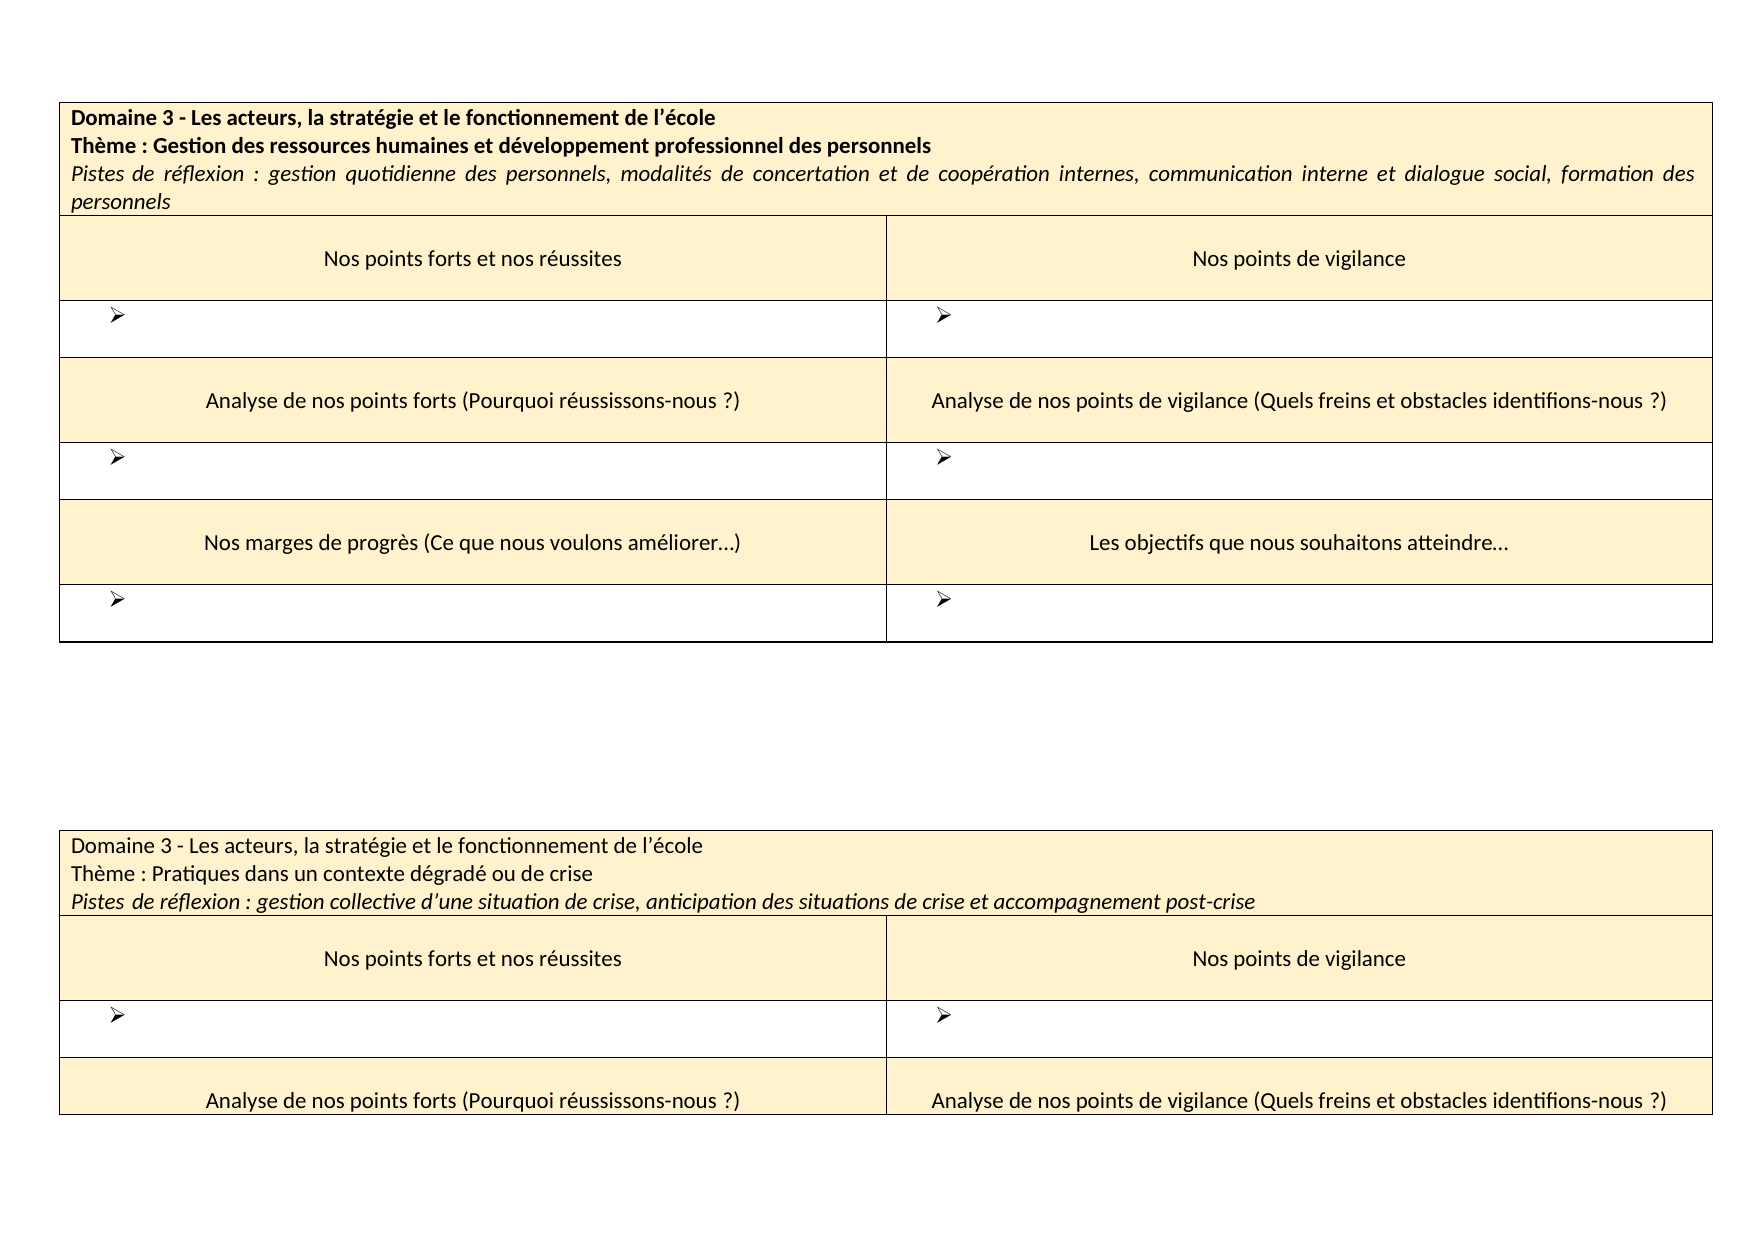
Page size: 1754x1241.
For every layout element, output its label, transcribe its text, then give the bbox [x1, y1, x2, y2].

table_header Domaine 3 - Les acteurs, la stratégie et le fonctionnement de l’école Thème : Pratiques dans un contexte dégradé ou de crise Pistes de réflexion : gestion collective d’une situation de crise, anticipation des situations de crise et accompagnement post-crise [60, 831, 1712, 915]
table_cell [887, 301, 1712, 357]
table_cell Nos points forts et nos réussites [60, 216, 886, 300]
table_cell Les objectifs que nous souhaitons atteindre… [887, 500, 1712, 584]
table_cell Analyse de nos points forts (Pourquoi réussissons-nous ?) [60, 358, 886, 442]
table_cell [887, 1001, 1712, 1057]
table_cell Nos points de vigilance [887, 916, 1712, 1000]
table_cell Nos marges de progrès (Ce que nous voulons améliorer…) [60, 500, 886, 584]
table_cell [60, 1001, 886, 1057]
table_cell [60, 1058, 886, 1114]
table_cell [60, 443, 886, 499]
table_cell [60, 301, 886, 357]
table_cell Nos points forts et nos réussites [60, 916, 886, 1000]
table_cell [60, 585, 886, 641]
table_cell Analyse de nos points de vigilance (Quels freins et obstacles identifions-nous ?) [887, 358, 1712, 442]
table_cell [887, 1058, 1712, 1114]
table_cell [887, 585, 1712, 641]
table_cell [887, 443, 1712, 499]
table_cell Nos points de vigilance [887, 216, 1712, 300]
table_header Domaine 3 - Les acteurs, la stratégie et le fonctionnement de l’école Thème : Gestion des ressources humaines et développement professionnel des personnels Pistes de réflexion : gestion quotidienne des personnels, modalités de concertation et de coopération internes, communication interne et dialogue social, formation des personnels [60, 103, 1712, 215]
